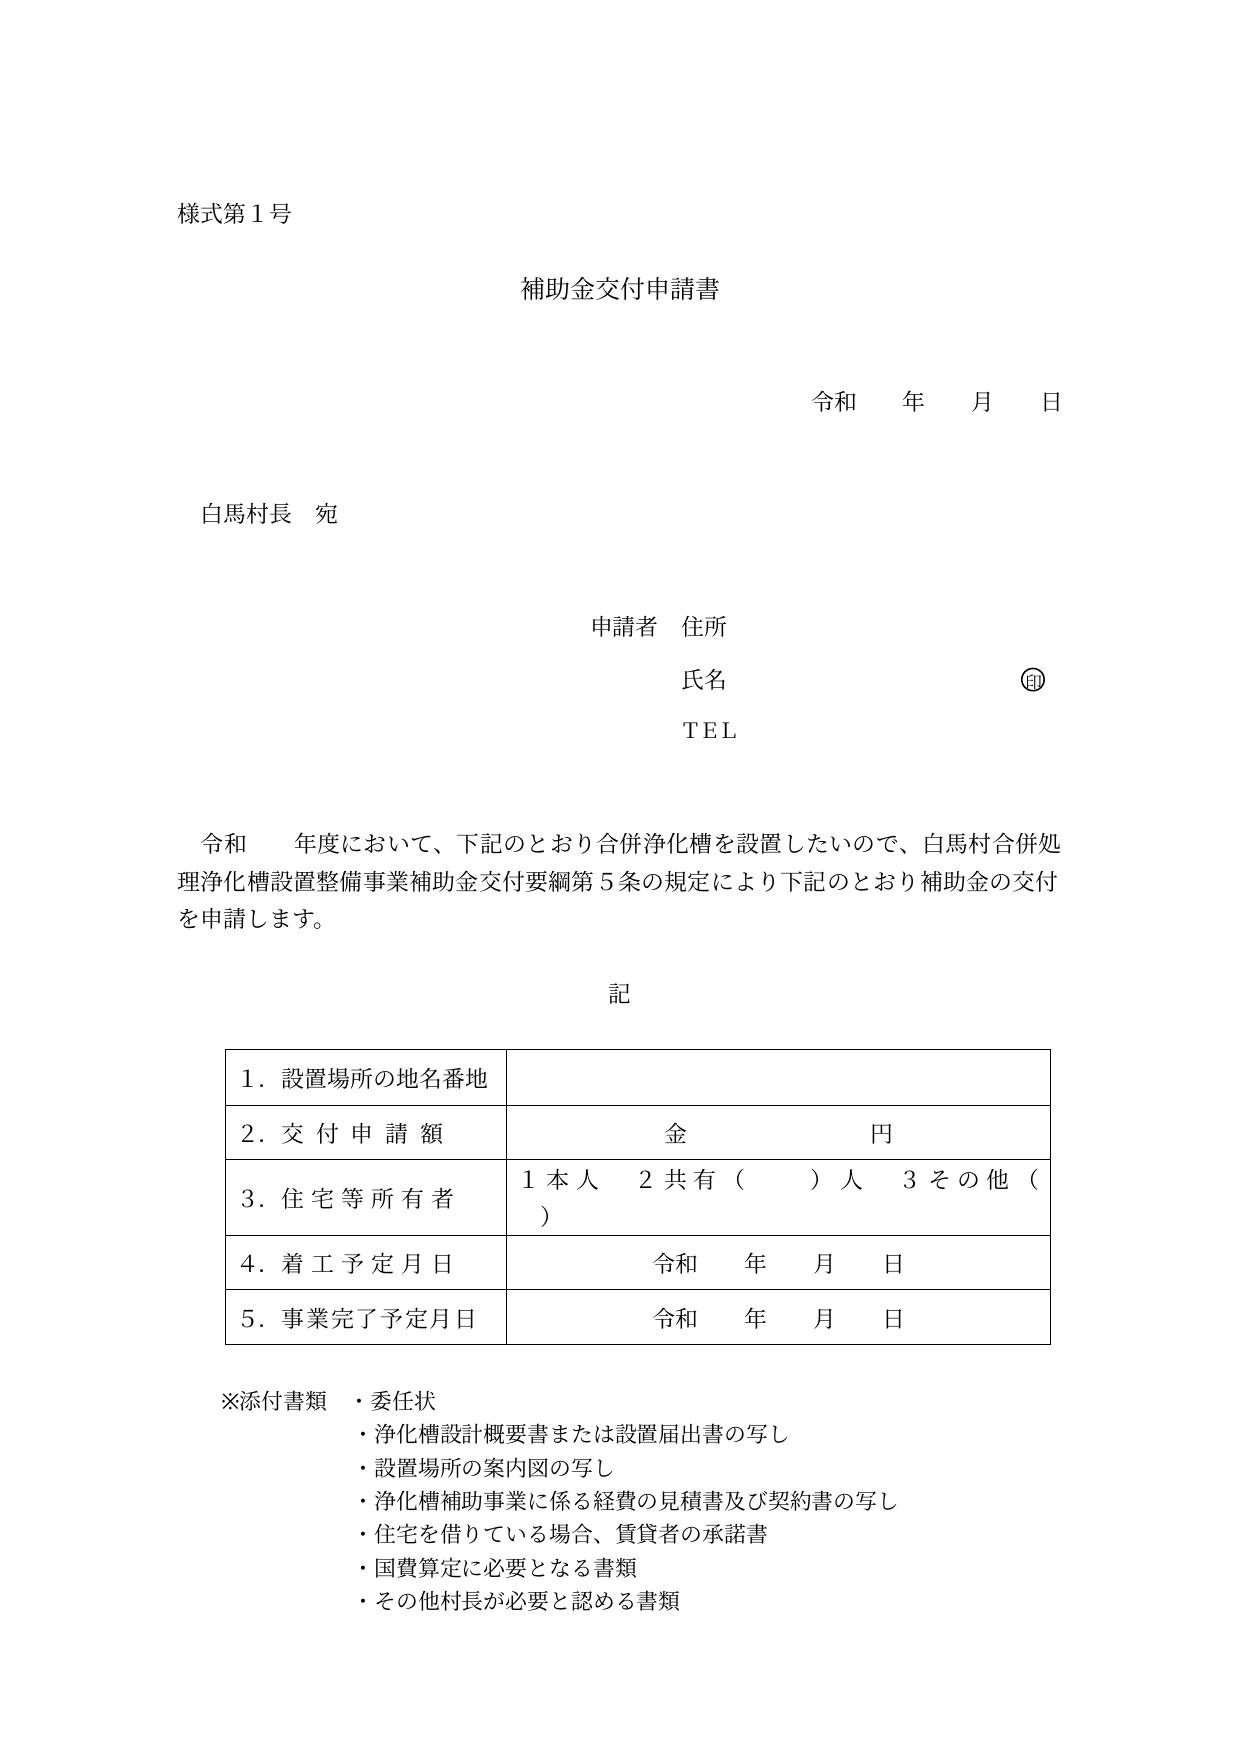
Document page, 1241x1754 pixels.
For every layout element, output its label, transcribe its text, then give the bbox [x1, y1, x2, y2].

text ・国費算定に必要となる書類 [265, 1549, 1063, 1583]
text 補助金交付申請書 [177, 269, 1063, 306]
table_cell ４．着工予定月日 [226, 1236, 506, 1289]
text 様式第１号 [177, 194, 1063, 231]
table_cell 令和 年 月 日 [507, 1236, 1050, 1289]
text 白馬村長 宛 [177, 494, 1063, 531]
text 令和 年 月 日 [177, 381, 1063, 419]
text 氏名 印 [177, 659, 1063, 697]
text ・住宅を借りている場合、賃貸者の承諾書 [265, 1516, 1063, 1549]
table_cell ５．事業完了予定月日 [226, 1290, 506, 1344]
text ・設置場所の案内図の写し [265, 1449, 1063, 1483]
table_header [507, 1050, 1050, 1105]
text ・浄化槽設計概要書または設置届出書の写し [352, 1416, 1063, 1449]
text ・その他村長が必要と認める書類 [265, 1583, 1063, 1616]
table_cell ２．交付申請額 [226, 1106, 506, 1159]
text ・浄化槽補助事業に係る経費の見積書及び契約書の写し [265, 1483, 1063, 1516]
table_cell 令和 年 月 日 [507, 1290, 1050, 1344]
text ＴＥＬ [177, 711, 1063, 749]
text 申請者 住所 [177, 606, 1063, 644]
table_cell ３．住宅等所有者 [226, 1160, 506, 1235]
table_cell 金 円 [507, 1106, 1050, 1159]
text 令和 年度において、下記のとおり合併浄化槽を設置したいので、白馬村合併処理浄化槽設置整備事業補助金交付要綱第５条の規定により下記のとおり補助金の交付を申請します。 [177, 824, 1063, 936]
text ※添付書類 ・委任状 [177, 1383, 1063, 1416]
text 記 [177, 974, 1063, 1011]
table_header １．設置場所の地名番地 [226, 1050, 506, 1105]
table_cell １本人 ２共有（ ）人 ３その他（ ） [507, 1160, 1050, 1235]
